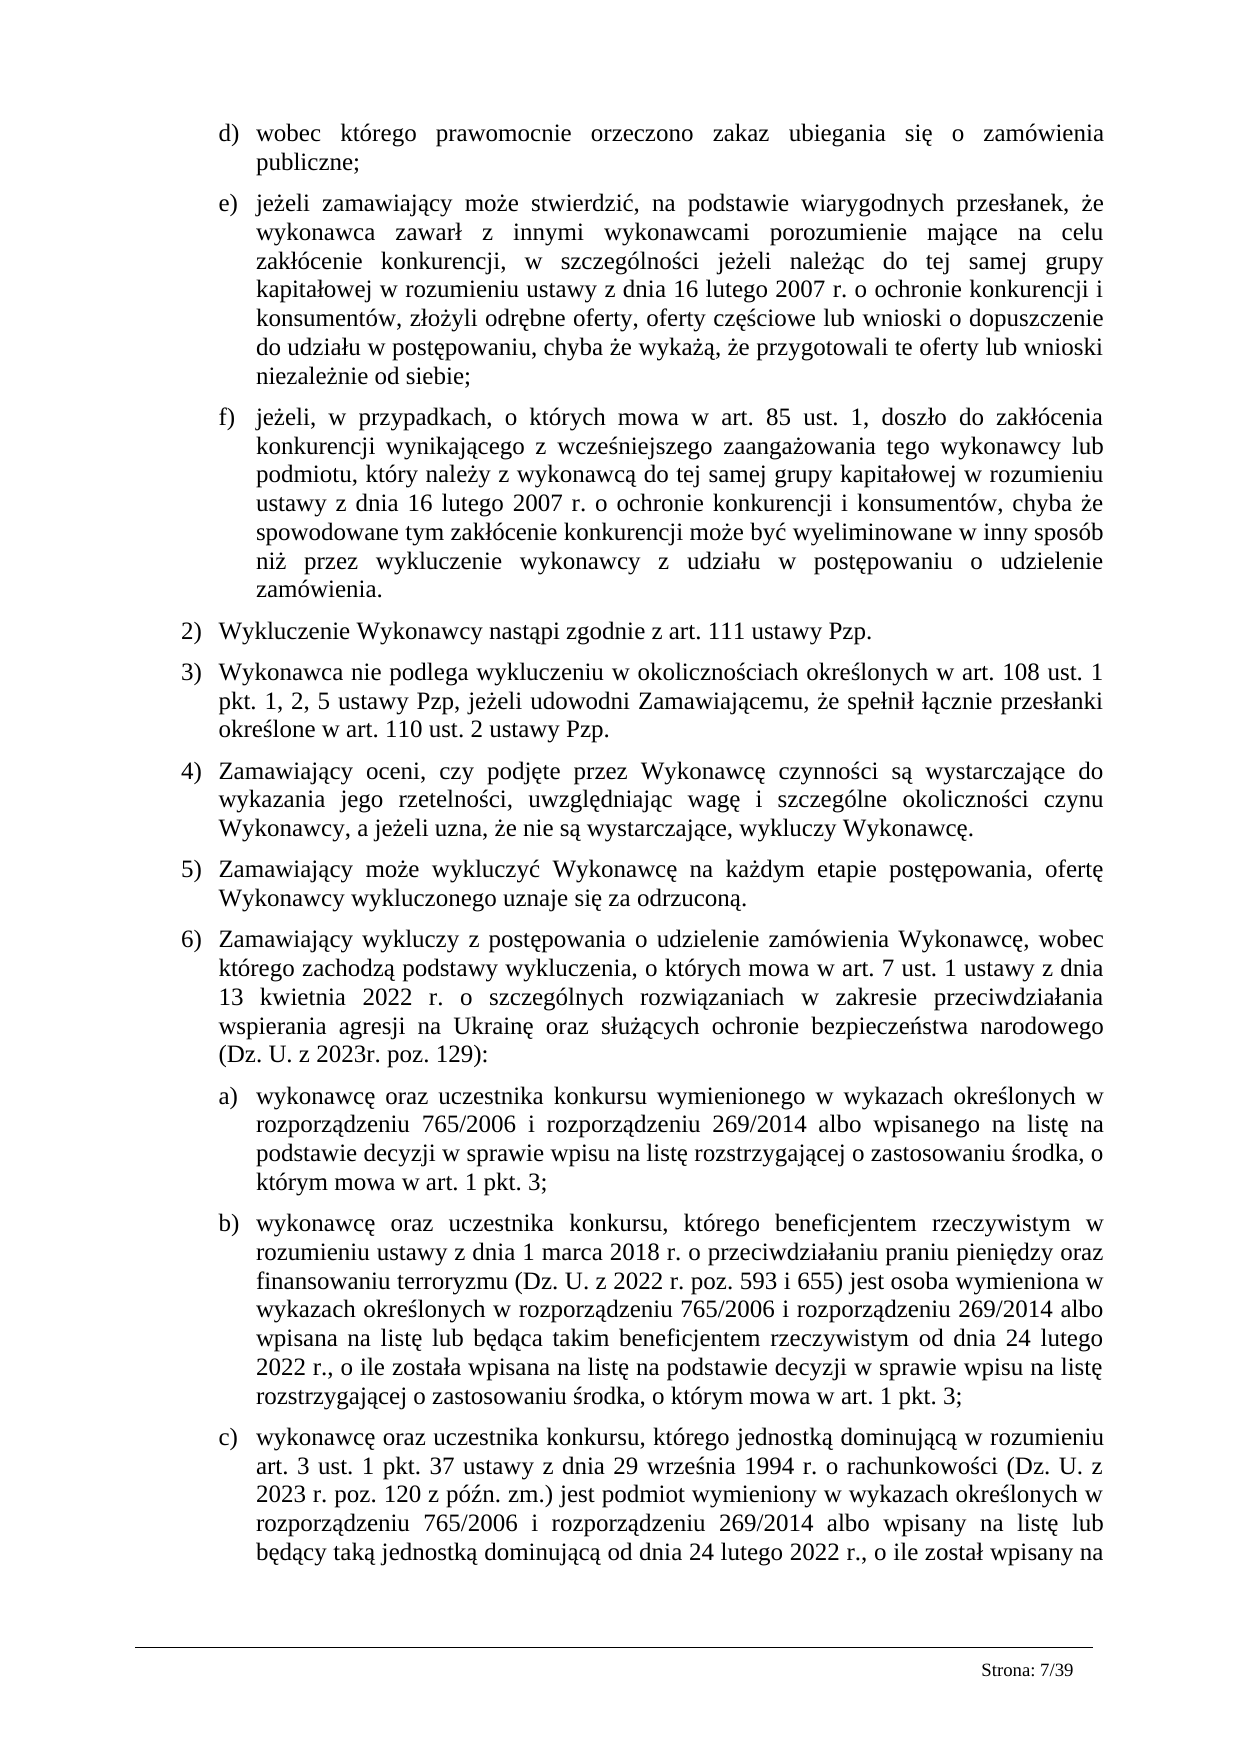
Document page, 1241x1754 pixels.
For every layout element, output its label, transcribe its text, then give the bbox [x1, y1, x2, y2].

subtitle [218, 1422, 1104, 1566]
subtitle jeżeli, w przypadkach, o których mowa w art. 85 ust. 1, doszło do zakłócenia konkurencji wynikającego z wcześniejszego zaangażowania tego wykonawcy lub podmiotu, który należy z wykonawcą do tej samej grupy kapitałowej w rozumieniu ustawy z dnia 16 lutego 2007 r. o ochronie konkurencji i konsumentów, chyba że spowodowane tym zakłócenie konkurencji może być wyeliminowane w inny sposób niż przez wykluczenie wykonawcy z udziału w postępowaniu o udzielenie zamówienia. [218, 402, 1104, 603]
subtitle Wykluczenie Wykonawcy nastąpi zgodnie z art. 111 ustawy Pzp. [181, 616, 1104, 644]
subtitle Wykonawca nie podlega wykluczeniu w okolicznościach określonych w art. 108 ust. 1 pkt. 1, 2, 5 ustawy Pzp, jeżeli udowodni Zamawiającemu, że spełnił łącznie przesłanki określone w art. 110 ust. 2 ustawy Pzp. [181, 657, 1104, 743]
subtitle wykonawcę oraz uczestnika konkursu wymienionego w wykazach określonych w rozporządzeniu 765/2006 i rozporządzeniu 269/2014 albo wpisanego na listę na podstawie decyzji w sprawie wpisu na listę rozstrzygającej o zastosowaniu środka, o którym mowa w art. 1 pkt. 3; [218, 1081, 1104, 1196]
subtitle wobec którego prawomocnie orzeczono zakaz ubiegania się o zamówienia publiczne; [218, 118, 1104, 176]
subtitle Zamawiający może wykluczyć Wykonawcę na każdym etapie postępowania, ofertę Wykonawcy wykluczonego uznaje się za odrzuconą. [181, 854, 1104, 912]
subtitle wykonawcę oraz uczestnika konkursu, którego beneficjentem rzeczywistym w rozumieniu ustawy z dnia 1 marca 2018 r. o przeciwdziałaniu praniu pieniędzy oraz finansowaniu terroryzmu (Dz. U. z 2022 r. poz. 593 i 655) jest osoba wymieniona w wykazach określonych w rozporządzeniu 765/2006 i rozporządzeniu 269/2014 albo wpisana na listę lub będąca takim beneficjentem rzeczywistym od dnia 24 lutego 2022 r., o ile została wpisana na listę na podstawie decyzji w sprawie wpisu na listę rozstrzygającej o zastosowaniu środka, o którym mowa w art. 1 pkt. 3; [218, 1208, 1104, 1409]
subtitle Zamawiający oceni, czy podjęte przez Wykonawcę czynności są wystarczające do wykazania jego rzetelności, uwzględniając wagę i szczególne okoliczności czynu Wykonawcy, a jeżeli uzna, że nie są wystarczające, wykluczy Wykonawcę. [181, 756, 1104, 842]
subtitle jeżeli zamawiający może stwierdzić, na podstawie wiarygodnych przesłanek, że wykonawca zawarł z innymi wykonawcami porozumienie mające na celu zakłócenie konkurencji, w szczególności jeżeli należąc do tej samej grupy kapitałowej w rozumieniu ustawy z dnia 16 lutego 2007 r. o ochronie konkurencji i konsumentów, złożyli odrębne oferty, oferty częściowe lub wnioski o dopuszczenie do udziału w postępowaniu, chyba że wykażą, że przygotowali te oferty lub wnioski niezależnie od siebie; [218, 188, 1104, 389]
subtitle Zamawiający wykluczy z postępowania o udzielenie zamówienia Wykonawcę, wobec którego zachodzą podstawy wykluczenia, o których mowa w art. 7 ust. 1 ustawy z dnia 13 kwietnia 2022 r. o szczególnych rozwiązaniach w zakresie przeciwdziałania wspierania agresji na Ukrainę oraz służących ochronie bezpieczeństwa narodowego (Dz. U. z 2023r. poz. 129): [181, 924, 1104, 1068]
